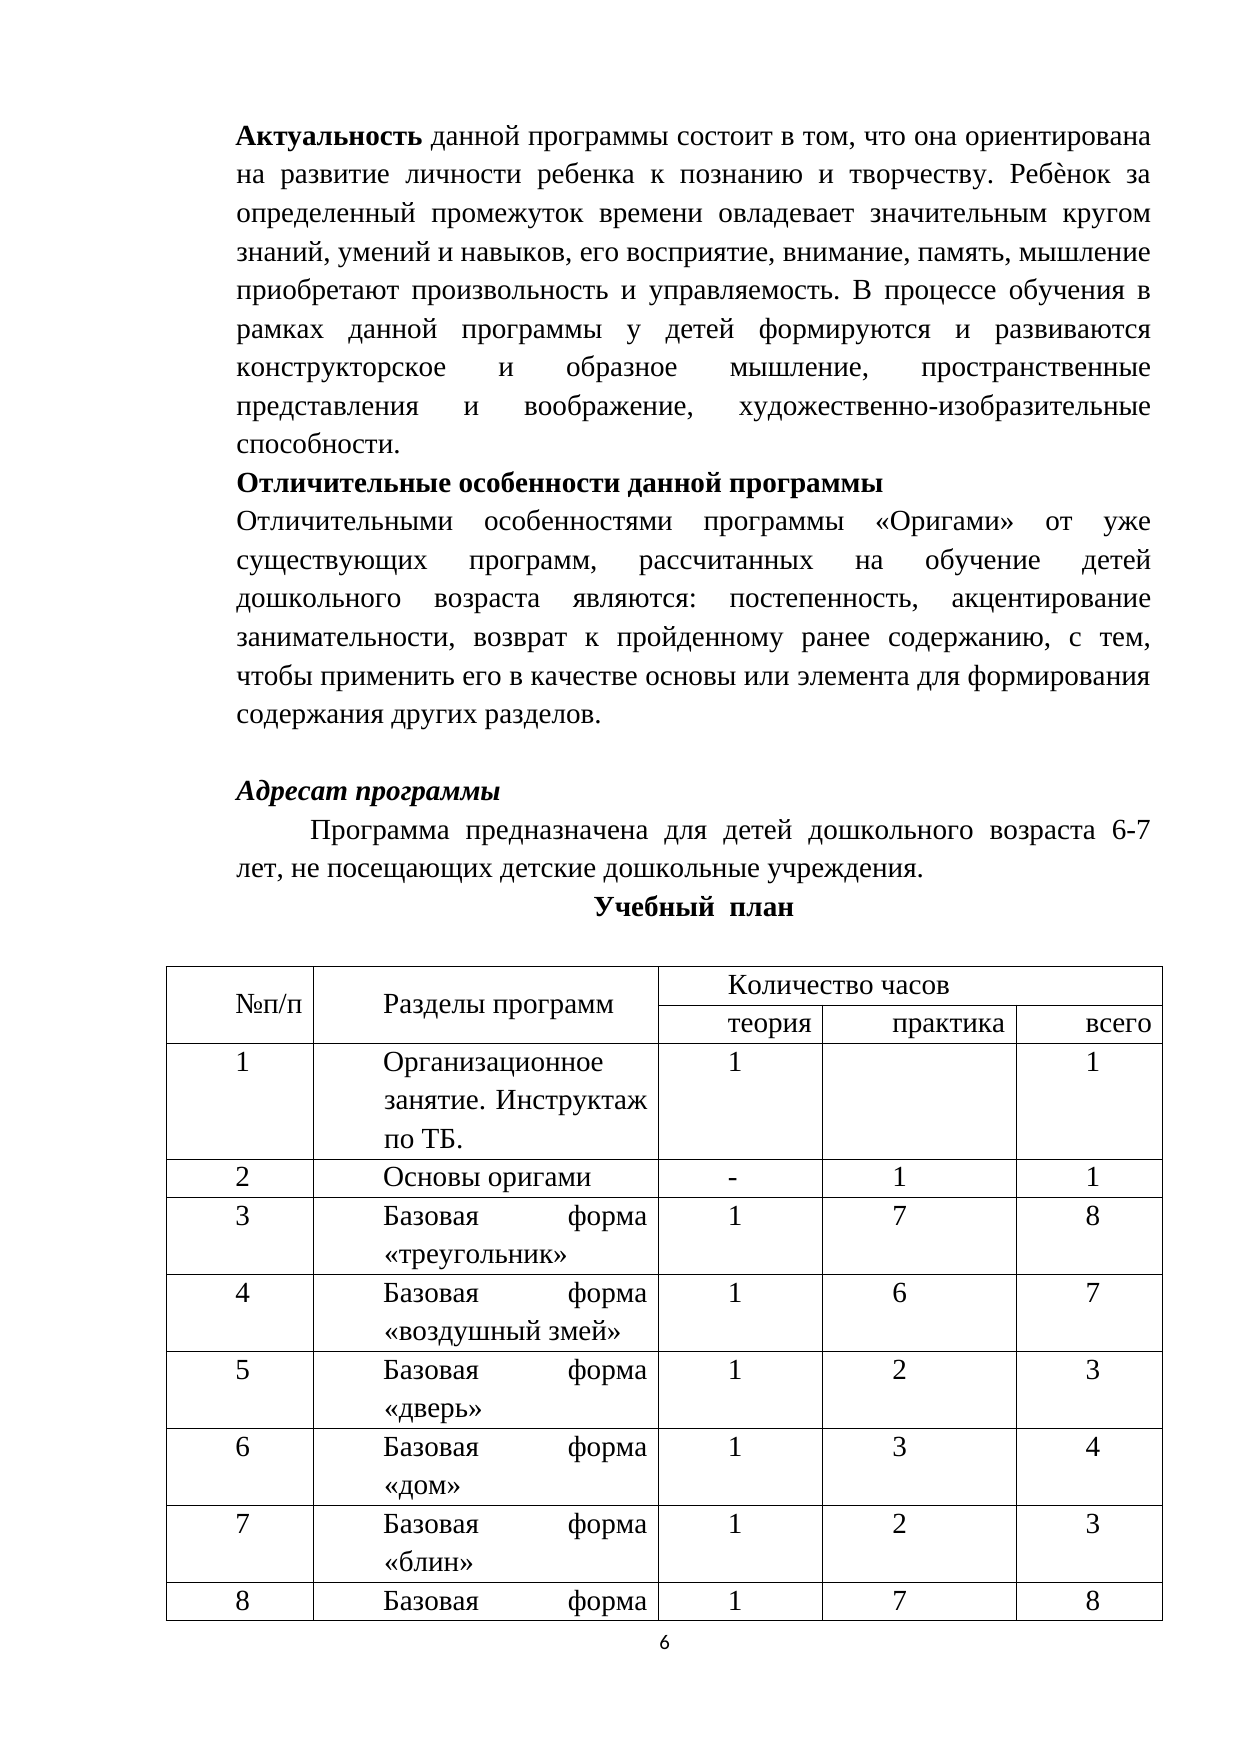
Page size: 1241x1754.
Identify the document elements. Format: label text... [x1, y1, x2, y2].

table_header Количество часов [659, 967, 1162, 1004]
table_cell 2 [167, 1160, 313, 1197]
table_cell 8 [1017, 1583, 1162, 1620]
table_cell 3 [1017, 1352, 1162, 1428]
table_cell 1 [659, 1275, 822, 1351]
table_cell Базовая форма «треугольник» [314, 1198, 658, 1274]
table_cell 3 [167, 1198, 313, 1274]
table_cell Базовая форма «воздушный змей» [314, 1275, 658, 1351]
table_cell 8 [1017, 1198, 1162, 1274]
table_cell 1 [167, 1044, 313, 1158]
text Программа предназначена для детей дошкольного возраста 6-7 лет, не посещающих детские дошкольные учреждения. [236, 812, 1152, 884]
table_cell 2 [823, 1352, 1016, 1428]
table_cell 1 [659, 1044, 822, 1158]
table_cell практика [823, 1006, 1016, 1043]
table_cell 7 [823, 1583, 1016, 1620]
table_cell 4 [1017, 1429, 1162, 1505]
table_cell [314, 1583, 658, 1620]
table_cell [823, 1044, 1016, 1158]
text Актуальность данной программы состоит в том, что она ориентирована на развитие личности ребенка к познанию и творчеству. Ребѐнок за определенный промежуток времени овладевает значительным кругом знаний, умений и навыков, его восприятие, внимание, память, мышление приобретают произвольность и управляемость. В процессе обучения в рамках данной программы у детей формируются и развиваются конструкторское и образное мышление, пространственные представления и воображение, художественно-изобразительные способности. [235, 118, 1152, 460]
table_cell 1 [659, 1506, 822, 1582]
table_cell 1 [1017, 1044, 1162, 1158]
table_cell 1 [659, 1352, 822, 1428]
table_cell теория [659, 1006, 822, 1043]
table_cell всего [1017, 1006, 1162, 1043]
table_cell 3 [1017, 1506, 1162, 1582]
table_cell Организационное занятие. Инструктаж по ТБ. [314, 1044, 658, 1158]
table_cell 6 [167, 1429, 313, 1505]
table_cell 6 [823, 1275, 1016, 1351]
table_cell 7 [1017, 1275, 1162, 1351]
table_cell 1 [1017, 1160, 1162, 1197]
text Адресат программы [236, 773, 1152, 807]
table_cell 1 [659, 1429, 822, 1505]
text Учебный план [235, 889, 1152, 922]
table_cell Базовая форма «дверь» [314, 1352, 658, 1428]
table_cell 2 [823, 1506, 1016, 1582]
table_cell Базовая форма «дом» [314, 1429, 658, 1505]
table_cell 4 [167, 1275, 313, 1351]
table_cell 7 [823, 1198, 1016, 1274]
text Отличительными особенностями программы «Оригами» от уже существующих программ, рассчитанных на обучение детей дошкольного возраста являются: постепенность, акцентирование занимательности, возврат к пройденному ранее содержанию, с тем, чтобы применить его в качестве основы или элемента для формирования содержания других разделов. [236, 503, 1152, 730]
table_cell 1 [659, 1583, 822, 1620]
table_cell 5 [167, 1352, 313, 1428]
table_cell 3 [823, 1429, 1016, 1505]
table_cell - [659, 1160, 822, 1197]
table_header Разделы программ [314, 967, 658, 1043]
table_cell 7 [167, 1506, 313, 1582]
table_cell Базовая форма «блин» [314, 1506, 658, 1582]
table_cell 8 [167, 1583, 313, 1620]
table_header №п/п [167, 967, 313, 1043]
table_cell 1 [823, 1160, 1016, 1197]
table_cell Основы оригами [314, 1160, 658, 1197]
text Отличительные особенности данной программы [236, 465, 1152, 498]
table_cell 1 [659, 1198, 822, 1274]
